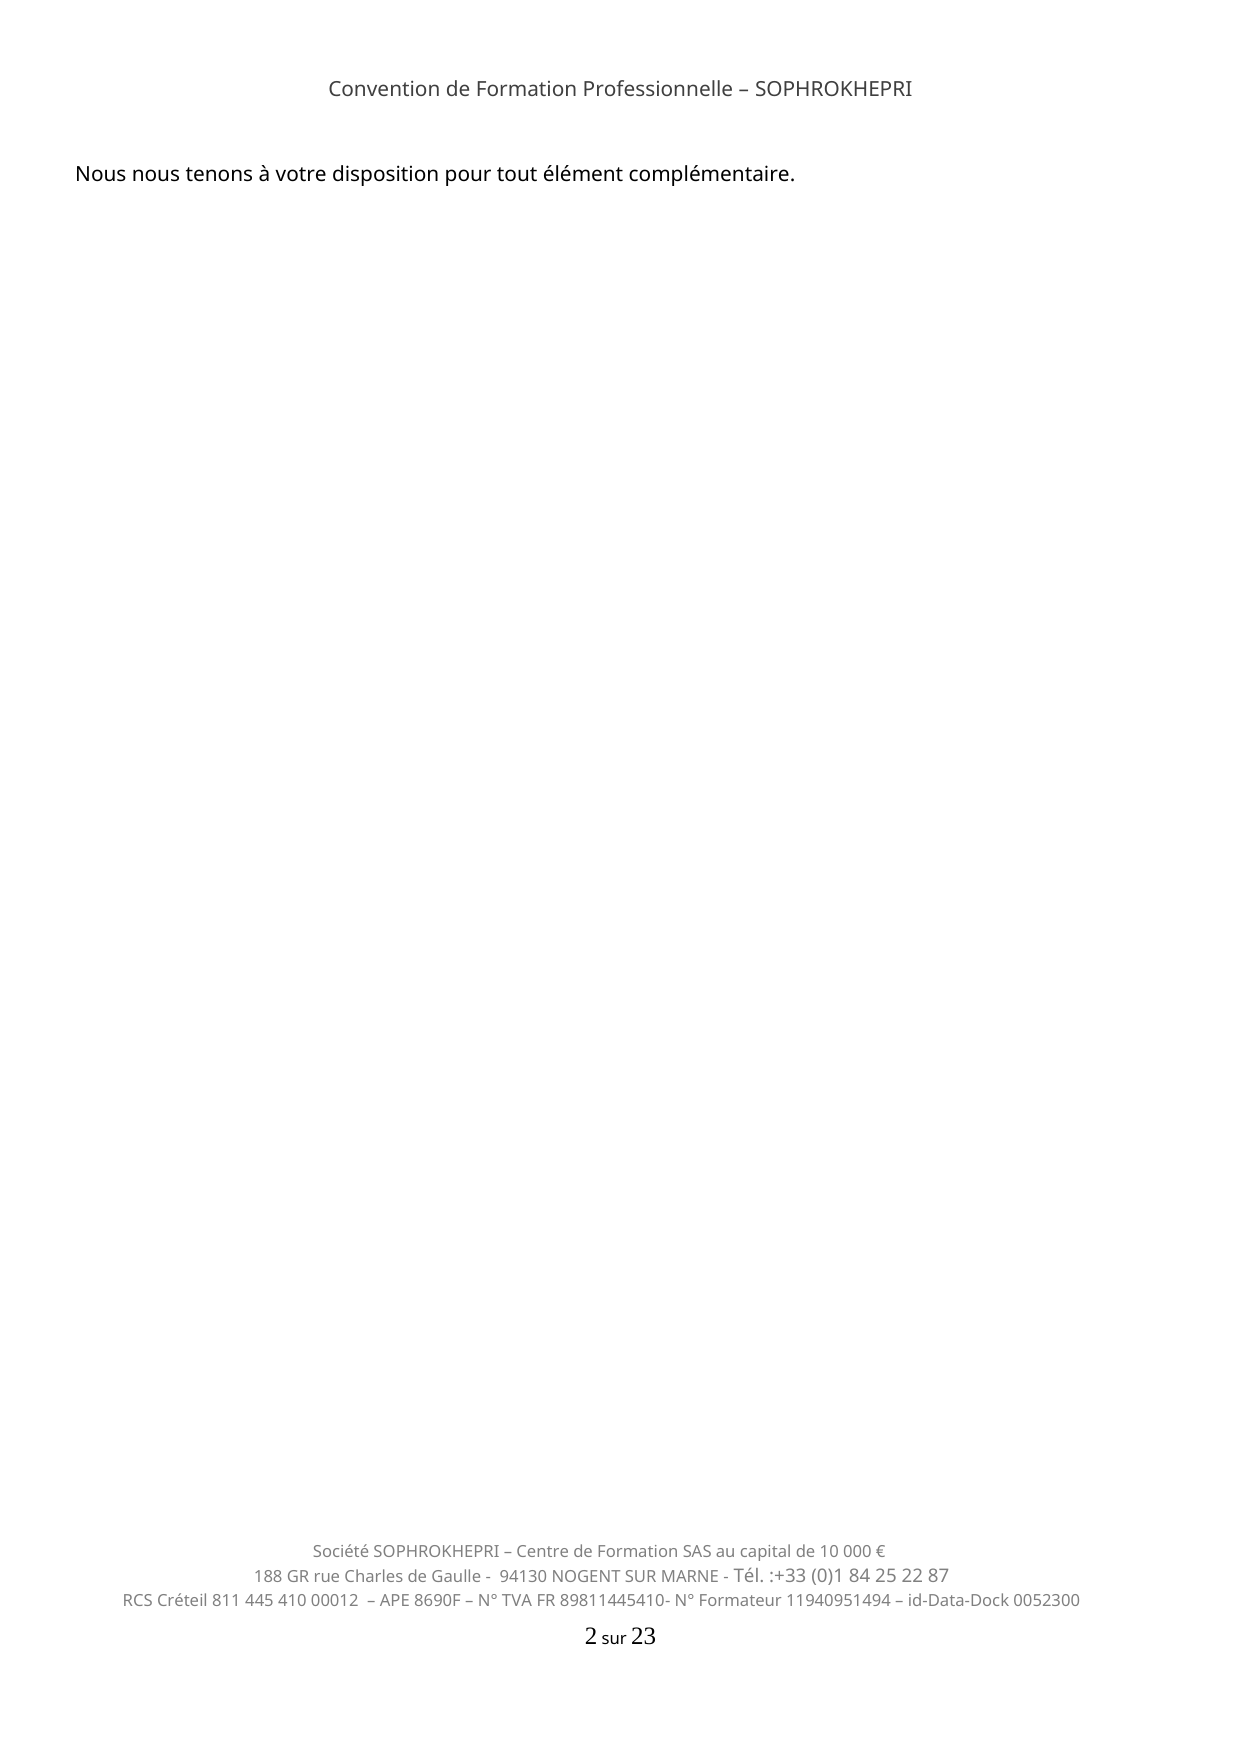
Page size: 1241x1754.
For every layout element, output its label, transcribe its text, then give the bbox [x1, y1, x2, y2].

text Nous nous tenons à votre disposition pour tout élément complémentaire. [75, 159, 1165, 188]
